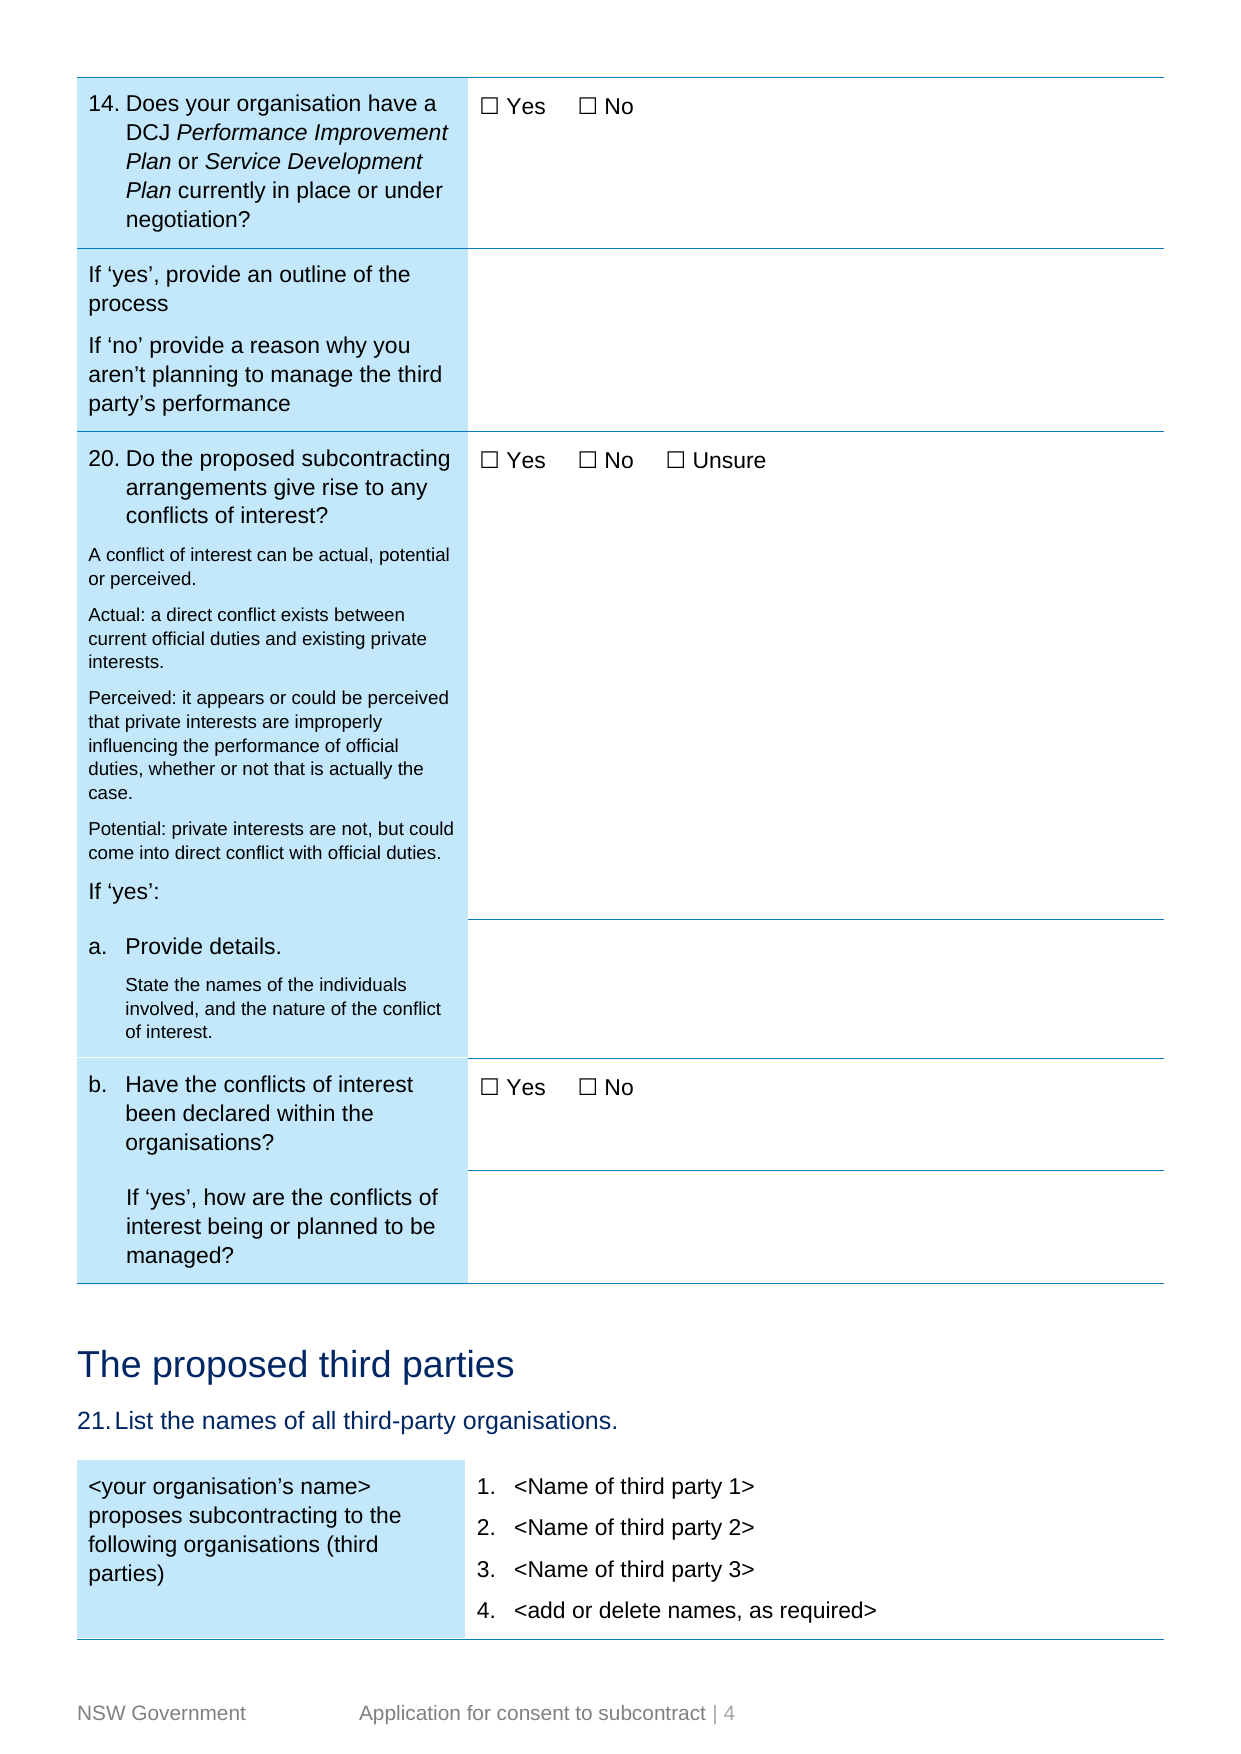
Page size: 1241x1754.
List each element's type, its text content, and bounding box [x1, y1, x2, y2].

table_cell [468, 1171, 1163, 1283]
table_header <Name of third party 1> <Name of third party 2> <Name of third party 3> <add or delete names, as required> [465, 1460, 1163, 1638]
table_cell If ‘yes’, how are the conflicts of interest being or planned to be managed? [77, 1170, 468, 1283]
list List the names of all third-party organisations. [77, 1406, 1163, 1435]
table_cell Do the proposed subcontracting arrangements give rise to any conflicts of interest? A conflict of interest can be actual, potential or perceived. Actual: a direct conflict exists between current official duties and existing private interests. Perceived: it appears or could be perceived that private interests are improperly influencing the performance of official duties, whether or not that is actually the case. Potential: private interests are not, but could come into direct conflict with official duties. If ‘yes’: [77, 432, 468, 919]
table_header Does your organisation have a DCJ Performance Improvement Plan or Service Development Plan currently in place or under negotiation? [77, 78, 468, 248]
table_cell Yes No Unsure [468, 432, 1163, 919]
table_cell [468, 249, 1163, 431]
subtitle The proposed third parties [77, 1342, 1163, 1386]
table_header proposes subcontracting to the following organisations (third parties) [77, 1460, 465, 1638]
table_cell Have the conflicts of interest been declared within the organisations? [77, 1058, 468, 1170]
table_header Yes No [468, 78, 1163, 248]
table_cell [468, 920, 1163, 1057]
table_cell If ‘yes’, provide an outline of the process If ‘no’ provide a reason why you aren’t planning to manage the third party’s performance [77, 249, 468, 431]
table_cell Yes No [468, 1059, 1163, 1170]
table_cell Provide details. State the names of the individuals involved, and the nature of the conflict of interest. [77, 919, 468, 1057]
